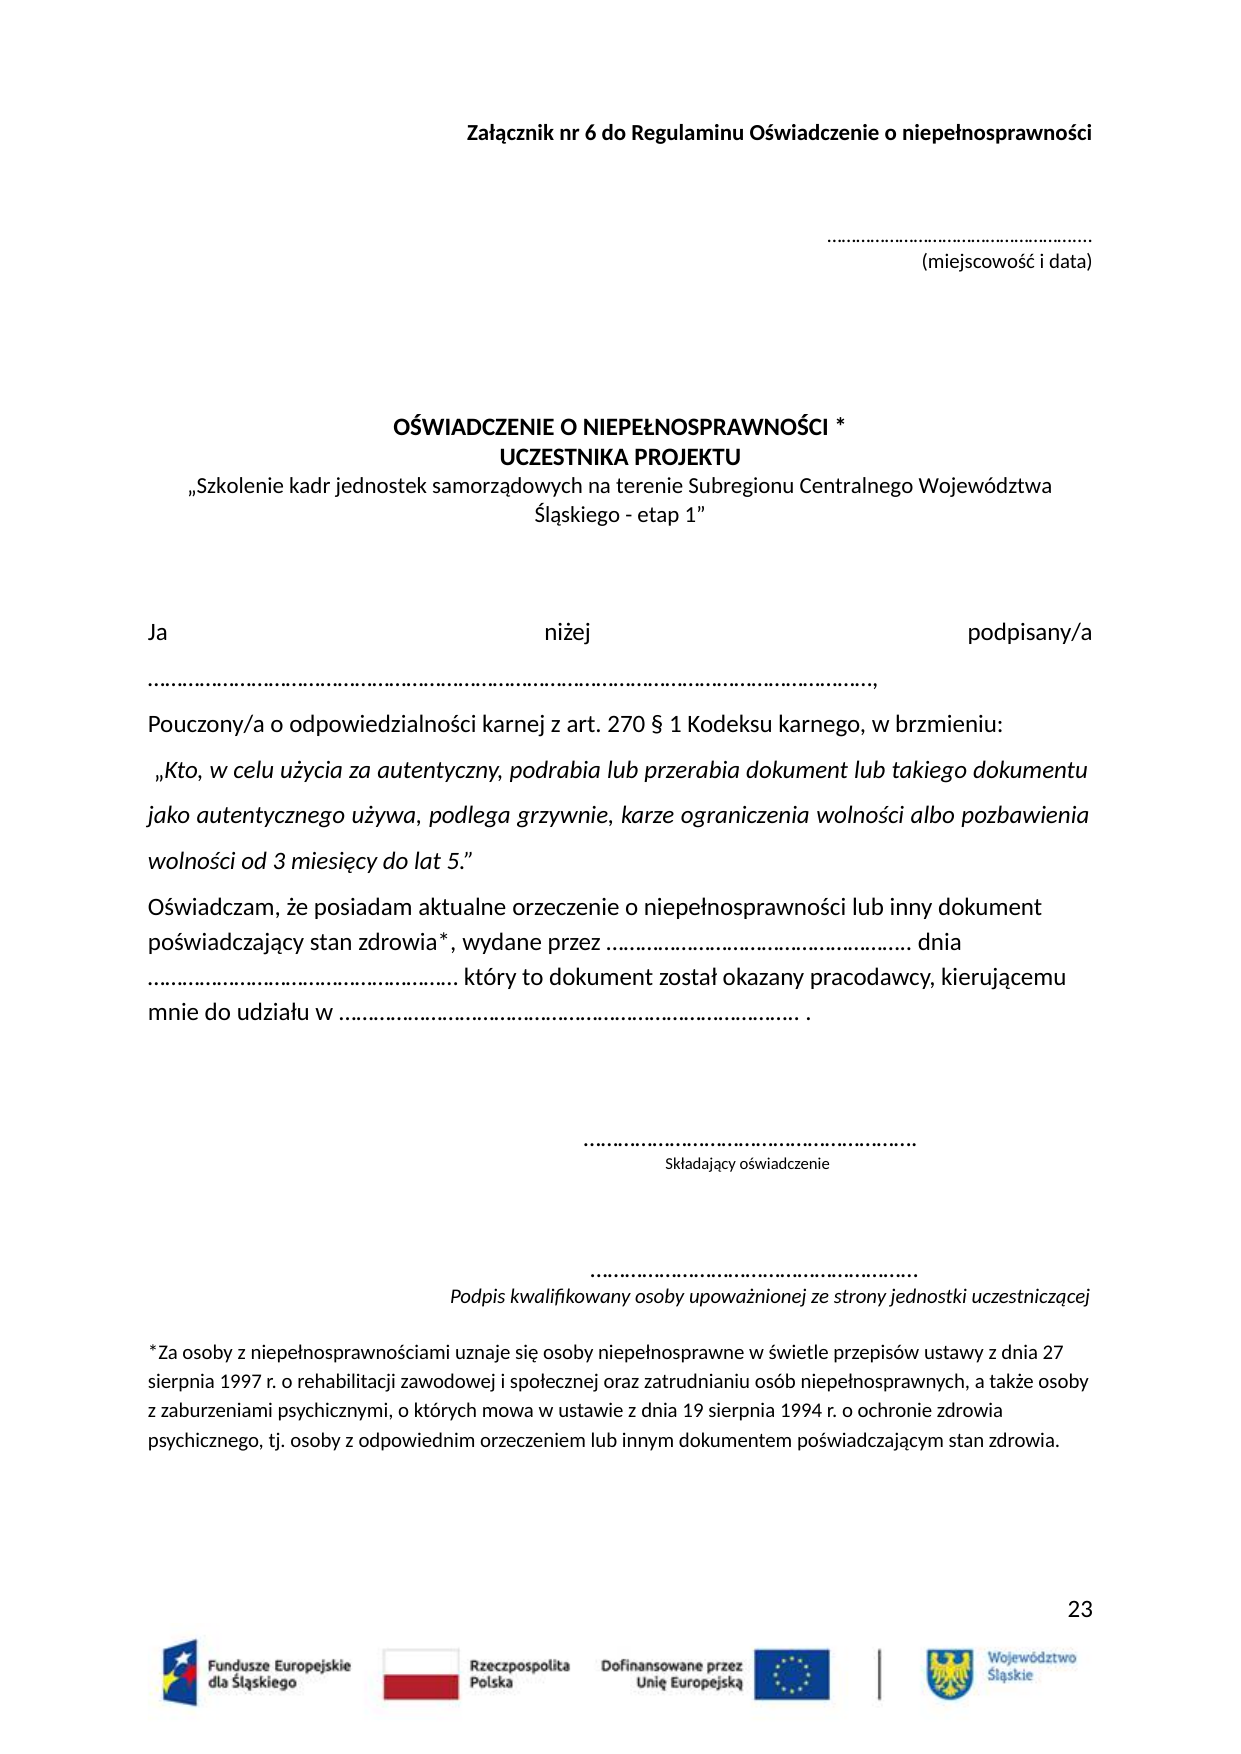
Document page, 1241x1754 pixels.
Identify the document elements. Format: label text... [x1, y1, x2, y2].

text Składający oświadczenie [590, 1153, 1093, 1194]
text „Szkolenie kadr jednostek samorządowych na terenie Subregionu Centralnego Województwa Śląskiego - etap 1” [148, 472, 1093, 528]
text „Kto, w celu użycia za autentyczny, podrabia lub przerabia dokument lub takiego dokumentu jako autentycznego używa, podlega grzywnie, karze ograniczenia wolności albo pozbawienia wolności od 3 miesięcy do lat 5.” [148, 754, 1093, 876]
text …………………………………………….... [148, 222, 1093, 248]
text Ja niżej podpisany/a ………………………………………………………………………………………………………………, [148, 617, 1093, 693]
text (miejscowość i data) [148, 248, 1093, 273]
text Pouczony/a o odpowiedzialności karnej z art. 270 § 1 Kodeksu karnego, w brzmieniu: [148, 708, 1093, 738]
picture [147, 1623, 1093, 1723]
text ………………………………………………… [148, 1253, 1093, 1283]
text Oświadczam, że posiadam aktualne orzeczenie o niepełnosprawności lub inny dokument poświadczający stan zdrowia*, wydane przez …………………………………………….. dnia ……………………………………………… który to dokument został okazany pracodawcy, kierującemu mnie do udziału w …………………………………………………………………….. . [148, 891, 1093, 1026]
text Załącznik nr 6 do Regulaminu Oświadczenie o niepełnosprawności [148, 118, 1093, 146]
text OŚWIADCZENIE O NIEPEŁNOSPRAWNOŚCI * UCZESTNIKA PROJEKTU [148, 411, 1093, 472]
text …………………………………………………. [443, 1122, 1093, 1153]
text *Za osoby z niepełnosprawnościami uznaje się osoby niepełnosprawne w świetle przepisów ustawy z dnia 27 sierpnia 1997 r. o rehabilitacji zawodowej i społecznej oraz zatrudnianiu osób niepełnosprawnych, a także osoby z zaburzeniami psychicznymi, o których mowa w ustawie z dnia 19 sierpnia 1994 r. o ochronie zdrowia psychicznego, tj. osoby z odpowiednim orzeczeniem lub innym dokumentem poświadczającym stan zdrowia. [148, 1339, 1093, 1452]
text Podpis kwalifikowany osoby upoważnionej ze strony jednostki uczestniczącej [148, 1283, 1093, 1309]
